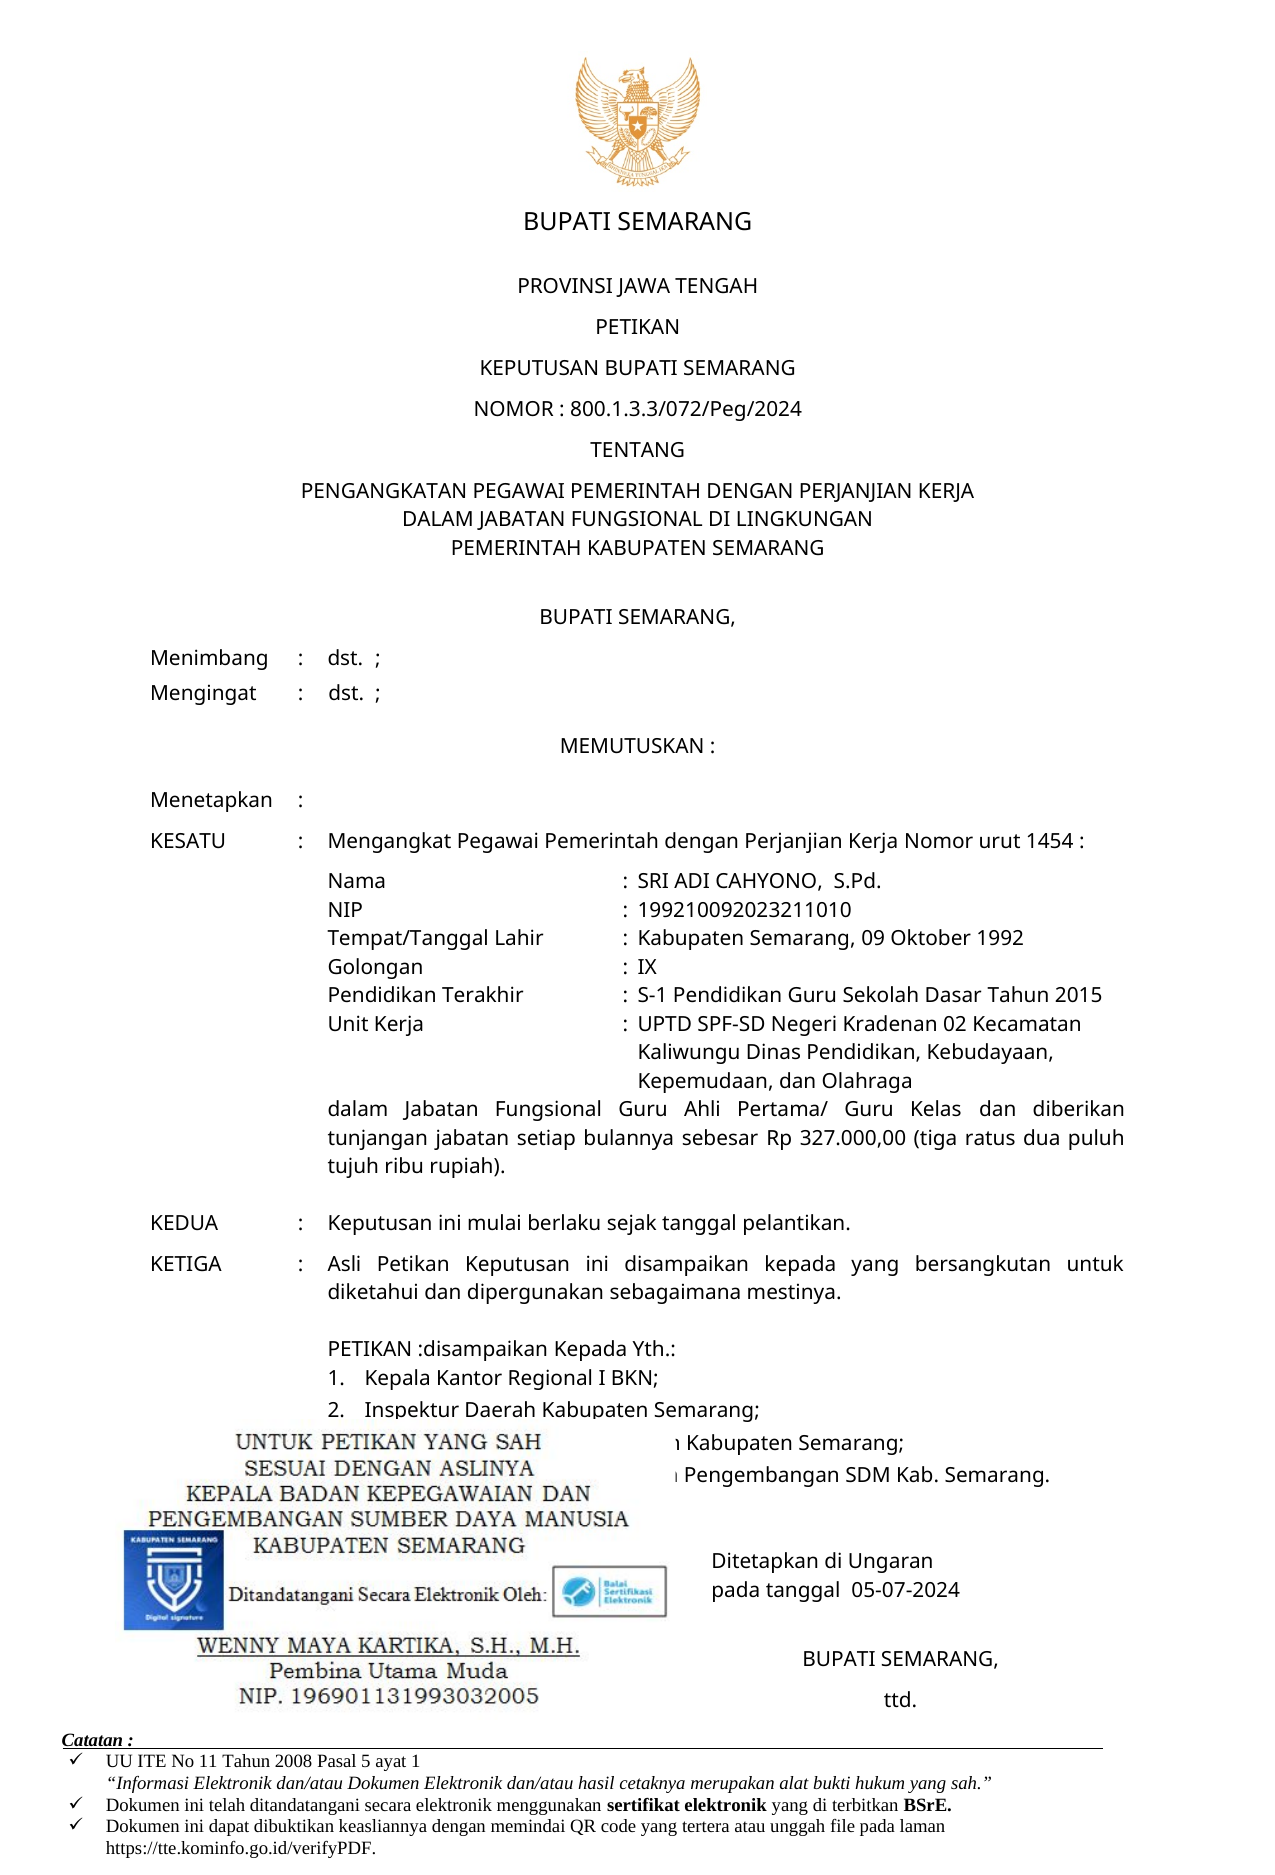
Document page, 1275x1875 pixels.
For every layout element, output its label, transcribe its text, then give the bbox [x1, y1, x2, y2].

text Unit Kerja : UPTD SPF-SD Negeri Kradenan 02 Kecamatan Kaliwungu Dinas Pendidikan, Kebudayaan, Kepemudaan, dan Olahraga [327, 1009, 1125, 1094]
text PETIKAN :disampaikan Kepada Yth.: [150, 1334, 1125, 1363]
text PEMERINTAH KABUPATEN SEMARANG [150, 533, 1125, 561]
text PROVINSI JAWA TENGAH [150, 271, 1125, 300]
list 2. Inspektur Daerah Kabupaten ; [327, 1395, 1125, 1424]
text Pendidikan Terakhir : S-1 Pendidikan Guru Sekolah Dasar Tahun 2015 [327, 980, 1125, 1009]
text MEMUTUSKAN : [150, 731, 1125, 760]
picture [567, 51, 708, 192]
list 4. Kepala Badan Kepegawaian dan Pengembangan SDM Kab. . [676, 1460, 1125, 1489]
text Golongan : IX [327, 952, 1125, 980]
text Ditetapkan di Ungaran [711, 1546, 1125, 1575]
text KETIGA : Asli Petikan Keputusan ini disampaikan kepada yang bersangkutan untuk diketahui dan dipergunakan sebagaimana mestinya. [150, 1249, 1125, 1306]
text Menetapkan : [150, 785, 1125, 813]
text BUPATI , [150, 602, 1125, 631]
text DALAM JABATAN FUNGSIONAL DI LINGKUNGAN [150, 504, 1125, 533]
text Mengingat : dst. ; [150, 678, 1125, 706]
text KEPUTUSAN BUPATI [150, 353, 1125, 382]
text pada tanggal 05-07-2024 [711, 1575, 1125, 1603]
text PENGANGKATAN PEGAWAI PEMERINTAH DENGAN PERJANJIAN KERJA [150, 476, 1125, 504]
list 3. Kepala Badan Keuangan Daerah Kabupaten ; [676, 1428, 1125, 1456]
text TENTANG [150, 435, 1125, 463]
text dalam Jabatan Fungsional Guru Ahli Pertama/ Guru Kelas dan diberikan tunjangan jabatan setiap bulannya sebesar Rp 327.000,00 (tiga ratus dua puluh tujuh ribu rupiah). [327, 1094, 1125, 1179]
text KESATU : Mengangkat Pegawai Pemerintah dengan Perjanjian Kerja Nomor urut 1454 : [150, 826, 1125, 854]
text PETIKAN [150, 312, 1125, 341]
list 1. Kepala Kantor Regional I BKN; [327, 1363, 1125, 1391]
picture [114, 1419, 676, 1720]
text ttd. [676, 1685, 1125, 1714]
text BUPATI , [676, 1644, 1125, 1673]
text KEDUA : Keputusan ini mulai berlaku sejak tanggal pelantikan. [150, 1208, 1125, 1236]
text NIP : 199210092023211010 [327, 895, 1125, 923]
text Menimbang : dst. ; [150, 643, 1125, 672]
text NOMOR : 800.1.3.3/072/Peg/2024 [150, 394, 1125, 423]
text BUPATI SEMARANG [150, 203, 1125, 237]
text Nama : SRI ADI CAHYONO, S.Pd. [327, 867, 1125, 895]
text Tempat/Tanggal Lahir : Kabupaten Semarang, 09 Oktober 1992 [327, 923, 1125, 952]
